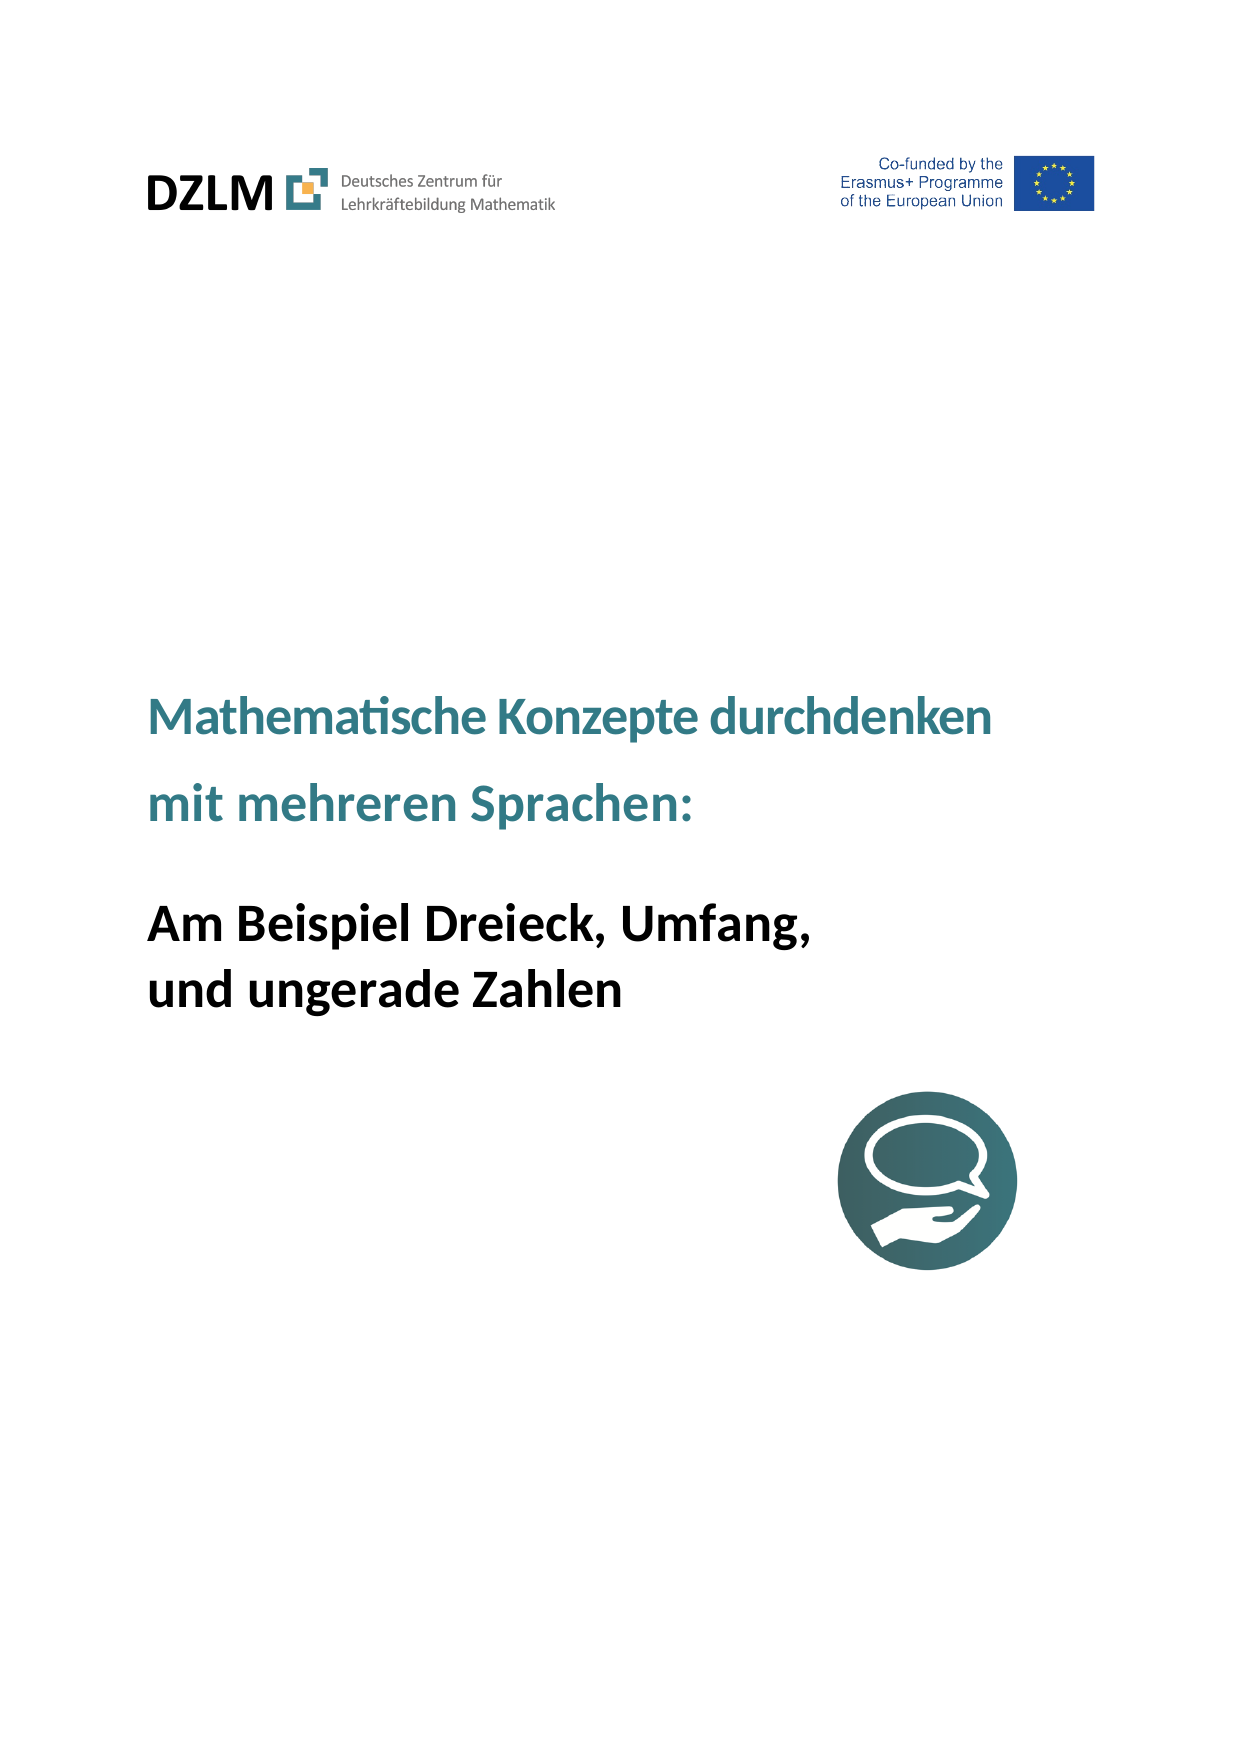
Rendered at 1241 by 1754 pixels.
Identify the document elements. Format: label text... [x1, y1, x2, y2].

picture [835, 1088, 1020, 1273]
title Mathematische Konzepte durchdenken [148, 682, 1092, 748]
picture [738, 142, 1107, 224]
text mit mehreren Sprachen: [148, 769, 1092, 835]
text Am Beispiel Dreieck, Umfang, und ungerade Zahlen [148, 889, 1092, 1021]
picture [147, 168, 556, 213]
